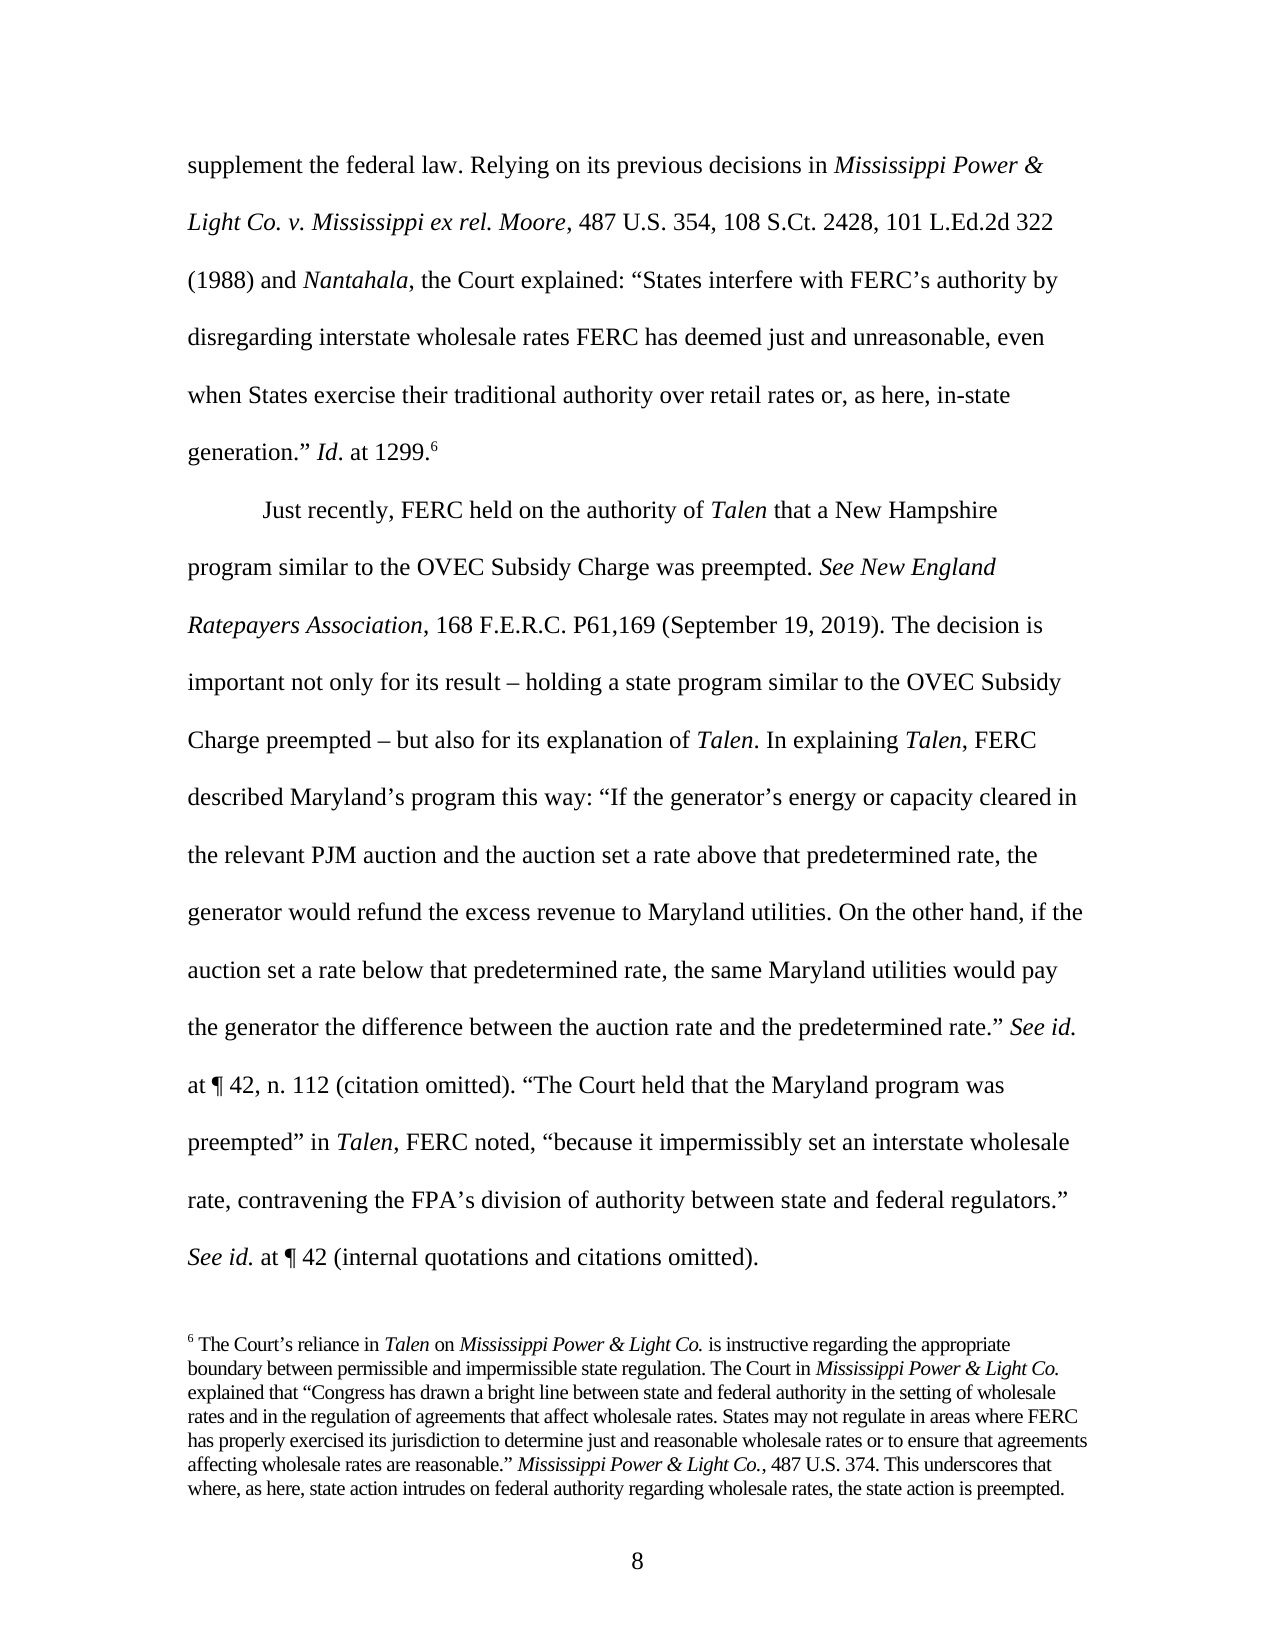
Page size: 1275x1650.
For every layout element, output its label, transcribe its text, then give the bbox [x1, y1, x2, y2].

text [187, 150, 1087, 466]
text Just recently, FERC held on the authority of Talen that a New Hampshire program similar to the OVEC Subsidy Charge was preempted. See New England Ratepayers Association, 168 F.E.R.C. P61,169 (September 19, 2019). The decision is important not only for its result – holding a state program similar to the OVEC Subsidy Charge preempted – but also for its explanation of Talen. In explaining Talen, FERC described Maryland’s program this way: “If the generator’s energy or capacity cleared in the relevant PJM auction and the auction set a rate above that predetermined rate, the generator would refund the excess revenue to Maryland utilities. On the other hand, if the auction set a rate below that predetermined rate, the same Maryland utilities would pay the generator the difference between the auction rate and the predetermined rate.” See id. at ¶ 42, n. 112 (citation omitted). “The Court held that the Maryland program was preempted” in Talen, FERC noted, “because it impermissibly set an interstate wholesale rate, contravening the FPA’s division of authority between state and federal regulators.” See id. at ¶ 42 (internal quotations and citations omitted). [187, 495, 1087, 1271]
